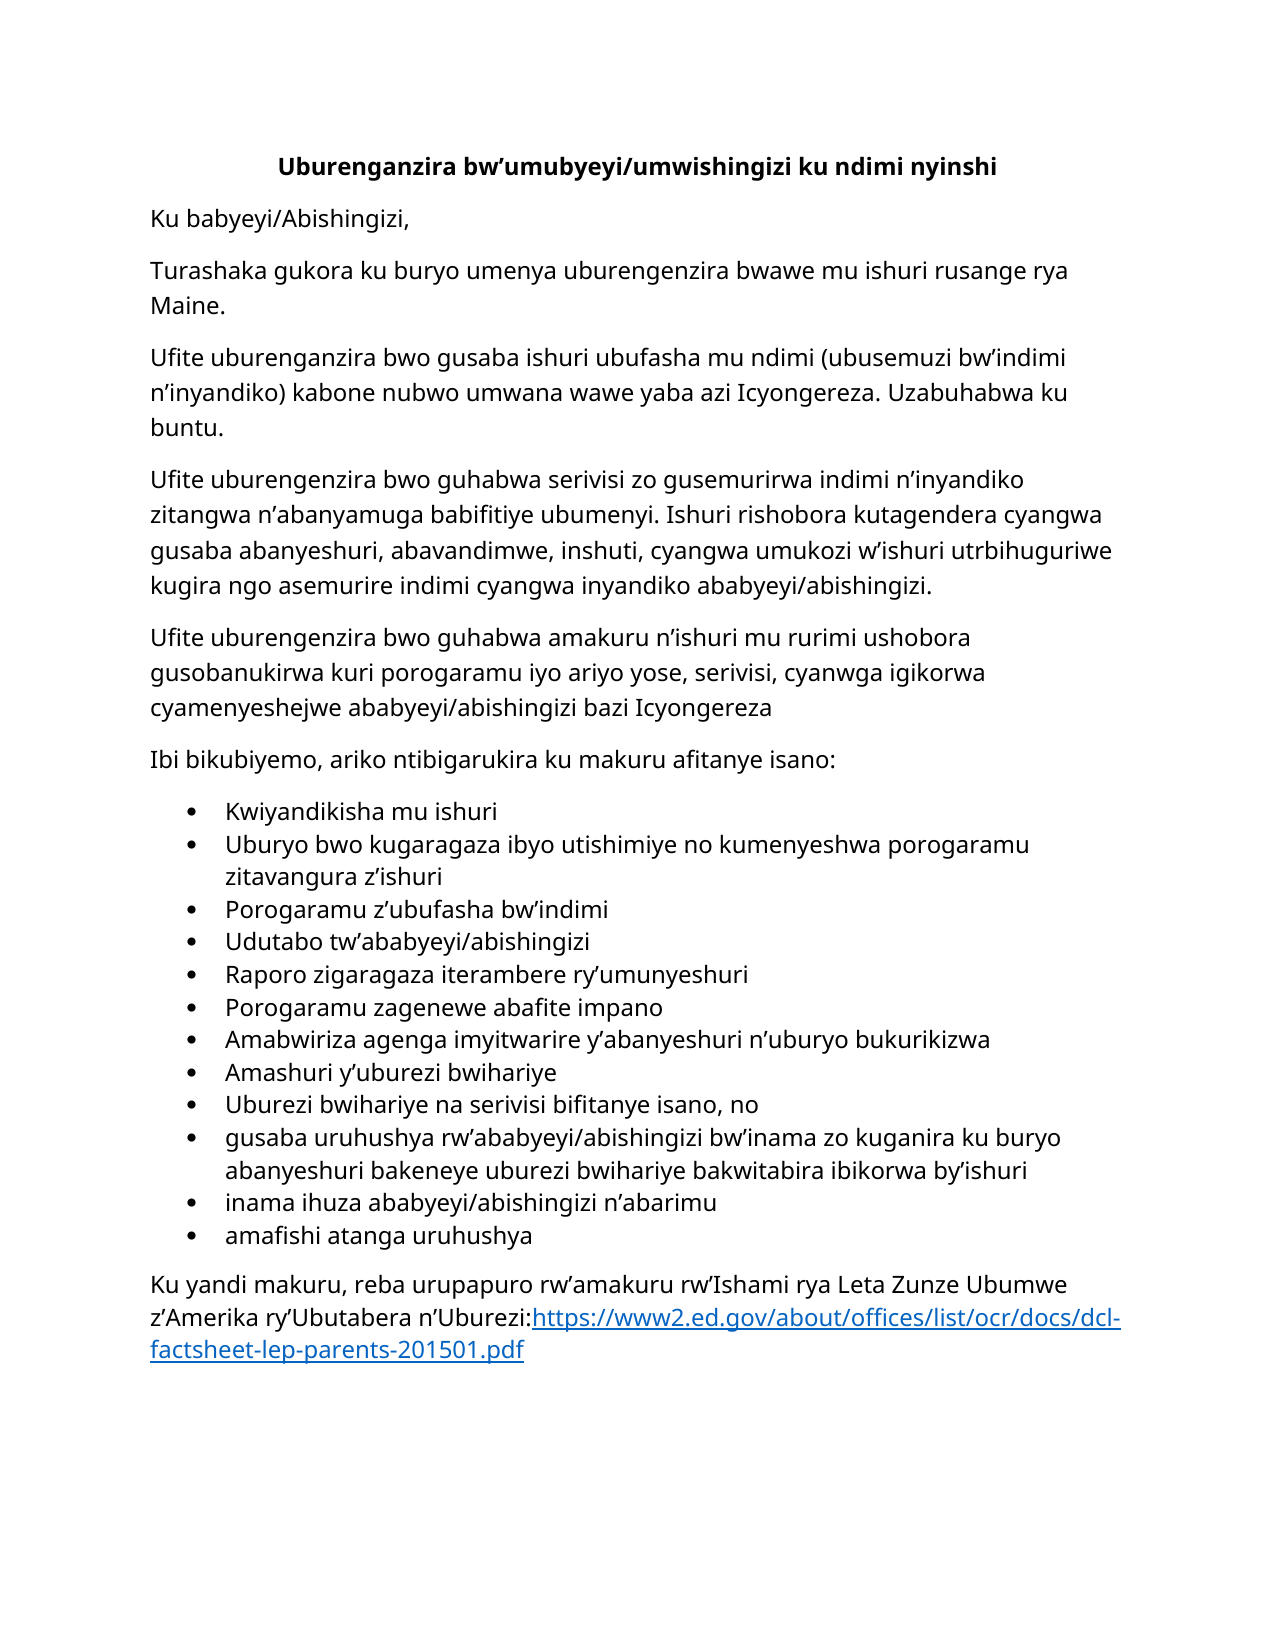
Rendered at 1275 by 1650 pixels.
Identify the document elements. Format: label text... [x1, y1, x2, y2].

list Udutabo tw’ababyeyi/abishingizi [187, 925, 1125, 958]
list inama ihuza ababyeyi/abishingizi n’abarimu [187, 1186, 1125, 1219]
text Ufite uburenganzira bwo gusaba ishuri ubufasha mu ndimi (ubusemuzi bw’indimi n’inyandiko) kabone nubwo umwana wawe yaba azi Icyongereza. Uzabuhabwa ku buntu. [150, 341, 1125, 444]
list Raporo zigaragaza iterambere ry’umunyeshuri [187, 958, 1125, 990]
list gusaba uruhushya rw’ababyeyi/abishingizi bw’inama zo kuganira ku buryo abanyeshuri bakeneye uburezi bwihariye bakwitabira ibikorwa by’ishuri [187, 1121, 1125, 1186]
text Ufite uburengenzira bwo guhabwa serivisi zo gusemurirwa indimi n’inyandiko zitangwa n’abanyamuga babifitiye ubumenyi. Ishuri rishobora kutagendera cyangwa gusaba abanyeshuri, abavandimwe, inshuti, cyangwa umukozi w’ishuri utrbihuguriwe kugira ngo asemurire indimi cyangwa inyandiko ababyeyi/abishingizi. [150, 463, 1125, 601]
list Amashuri y’uburezi bwihariye [187, 1056, 1125, 1088]
list Porogaramu z’ubufasha bw’indimi [187, 893, 1125, 925]
list Uburezi bwihariye na serivisi bifitanye isano, no [187, 1088, 1125, 1121]
list amafishi atanga uruhushya [187, 1219, 1125, 1251]
text Ibi bikubiyemo, ariko ntibigarukira ku makuru afitanye isano: [150, 743, 1125, 776]
text Uburenganzira bw’umubyeyi/umwishingizi ku ndimi nyinshi [150, 150, 1125, 183]
text Ku babyeyi/Abishingizi, [150, 202, 1125, 234]
list Amabwiriza agenga imyitwarire y’abanyeshuri n’uburyo bukurikizwa [187, 1023, 1125, 1056]
list Kwiyandikisha mu ishuri [187, 795, 1125, 827]
text Ku yandi makuru, reba urupapuro rw’amakuru rw’Ishami rya Leta Zunze Ubumwe z’Amerika ry’Ubutabera n’Uburezi:https://www2.ed.gov/about/offices/list/ocr/docs/dcl-factsheet-lep-parents-201501.pdf [150, 1268, 1125, 1366]
text Turashaka gukora ku buryo umenya uburengenzira bwawe mu ishuri rusange rya Maine. [150, 254, 1125, 322]
text Ufite uburengenzira bwo guhabwa amakuru n’ishuri mu rurimi ushobora gusobanukirwa kuri porogaramu iyo ariyo yose, serivisi, cyanwga igikorwa cyamenyeshejwe ababyeyi/abishingizi bazi Icyongereza [150, 621, 1125, 724]
list Uburyo bwo kugaragaza ibyo utishimiye no kumenyeshwa porogaramu zitavangura z’ishuri [187, 827, 1125, 893]
list Porogaramu zagenewe abafite impano [187, 990, 1125, 1023]
